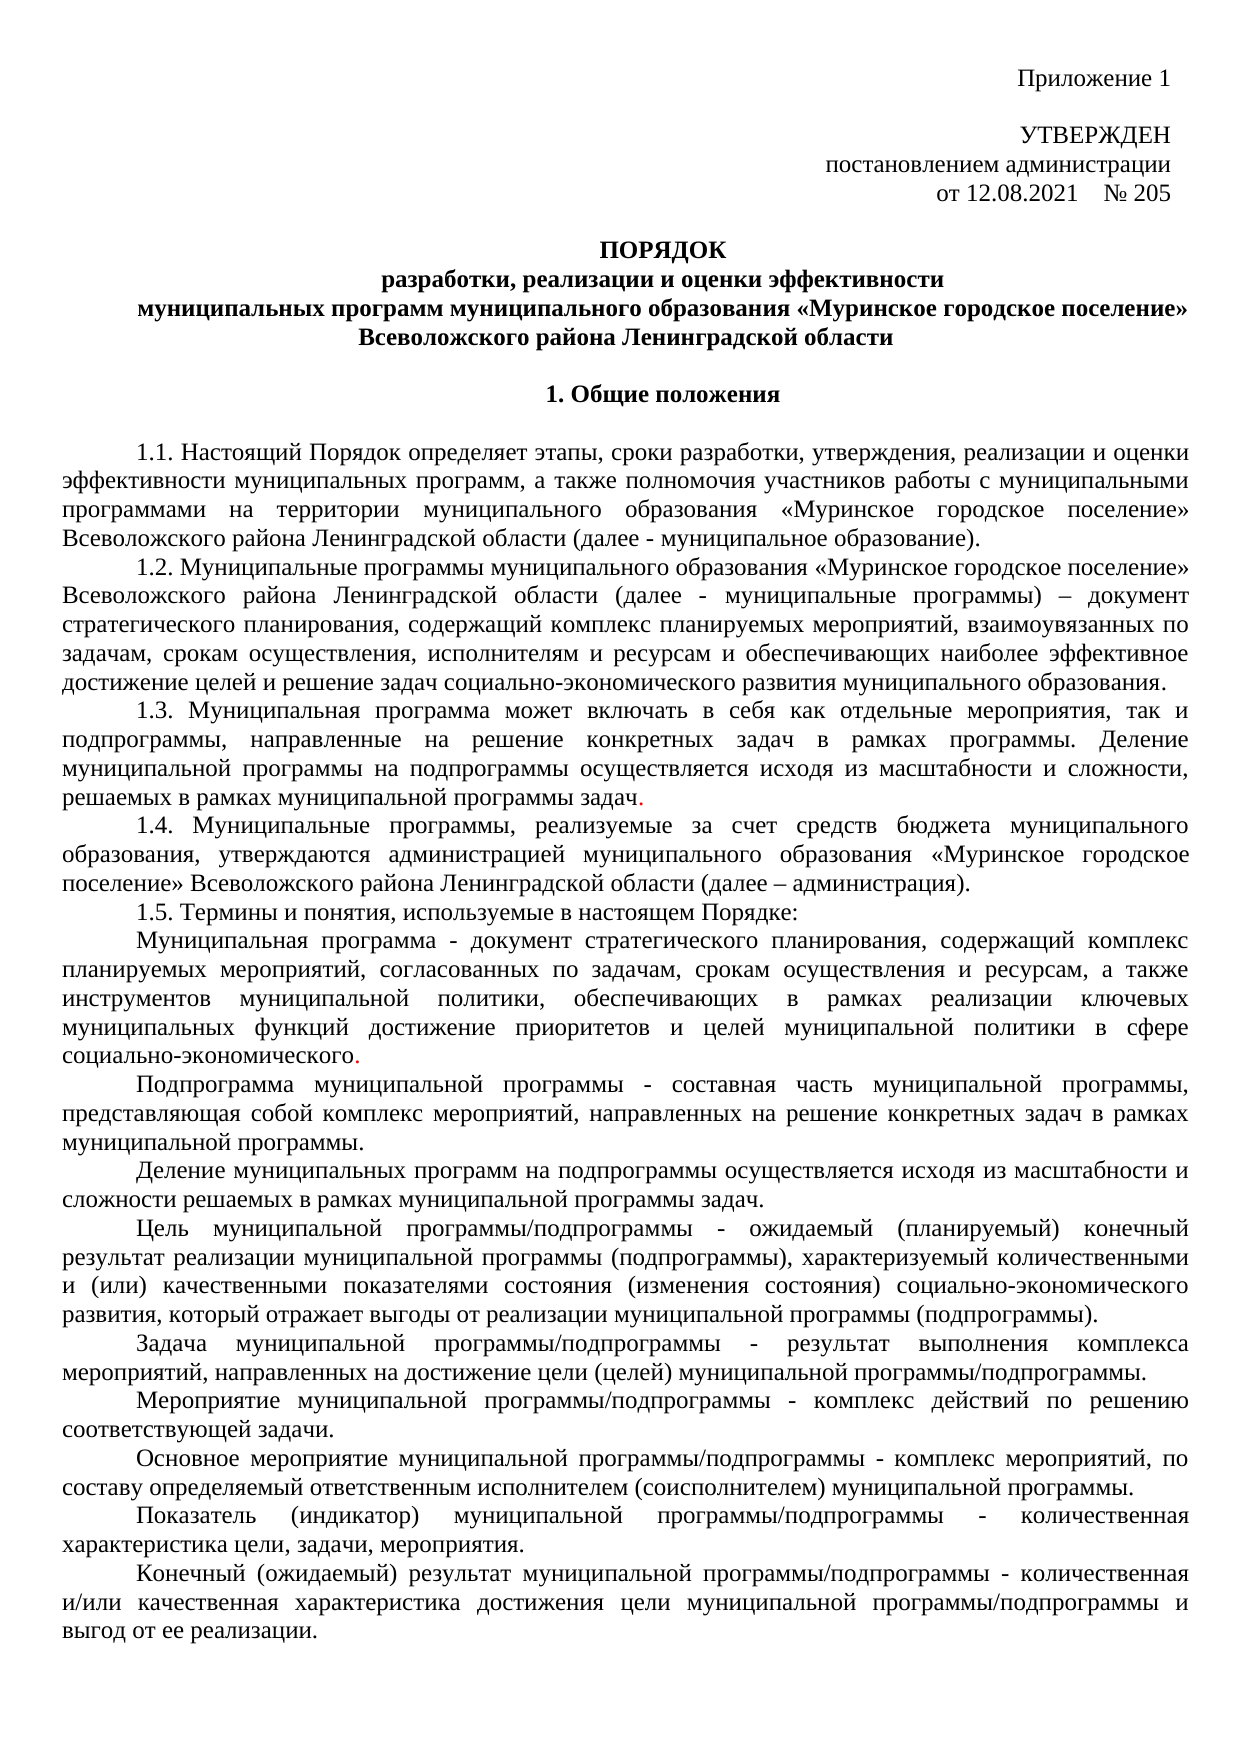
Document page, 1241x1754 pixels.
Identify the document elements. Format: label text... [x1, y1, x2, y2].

text 1.4. Муниципальные программы, реализуемые за счет средств бюджета муниципального образования, утверждаются администрацией муниципального образования «Муринское городское поселение» Всеволожского района Ленинградской области (далее – администрация). [62, 811, 1190, 897]
text от 12.08.2021 № 205 [62, 178, 1171, 207]
text Цель муниципальной программы/подпрограммы - ожидаемый (планируемый) конечный результат реализации муниципальной программы (подпрограммы), характеризуемый количественными и (или) качественными показателями состояния (изменения состояния) социально-экономического развития, который отражает выгоды от реализации муниципальной программы (подпрограммы). [62, 1213, 1190, 1328]
text Задача муниципальной программы/подпрограммы - результат выполнения комплекса мероприятий, направленных на достижение цели (целей) муниципальной программы/подпрограммы. [62, 1328, 1190, 1386]
subtitle разработки, реализации и оценки эффективности [62, 264, 1190, 293]
text 1.2. Муниципальные программы муниципального образования «Муринское городское поселение» Всеволожского района Ленинградской области (далее - муниципальные программы) – документ стратегического планирования, содержащий комплекс планируемых мероприятий, взаимоувязанных по задачам, срокам осуществления, исполнителям и ресурсам и обеспечивающих наиболее эффективное достижение целей и решение задач социально-экономического развития муниципального образования. [62, 552, 1190, 696]
text Подпрограмма муниципальной программы - составная часть муниципальной программы, представляющая собой комплекс мероприятий, направленных на решение конкретных задач в рамках муниципальной программы. [62, 1069, 1190, 1156]
subtitle 1. Общие положения [62, 379, 1190, 408]
text постановлением администрации [62, 149, 1171, 178]
text Муниципальная программа - документ стратегического планирования, содержащий комплекс планируемых мероприятий, согласованных по задачам, срокам осуществления и ресурсам, а также инструментов муниципальной политики, обеспечивающих в рамках реализации ключевых муниципальных функций достижение приоритетов и целей муниципальной политики в сфере социально-экономического. [62, 926, 1190, 1069]
text Мероприятие муниципальной программы/подпрограммы - комплекс действий по решению соответствующей задачи. [62, 1386, 1190, 1443]
text Приложение 1 [62, 63, 1171, 92]
subtitle муниципальных программ муниципального образования «Муринское городское поселение» Всеволожского района Ленинградской области [62, 293, 1190, 351]
text Показатель (индикатор) муниципальной программы/подпрограммы - количественная характеристика цели, задачи, мероприятия. [62, 1501, 1190, 1558]
text УТВЕРЖДЕН [62, 121, 1171, 149]
text Основное мероприятие муниципальной программы/подпрограммы - комплекс мероприятий, по составу определяемый ответственным исполнителем (соисполнителем) муниципальной программы. [62, 1443, 1190, 1501]
text 1.3. Муниципальная программа может включать в себя как отдельные мероприятия, так и подпрограммы, направленные на решение конкретных задач в рамках программы. Деление муниципальной программы на подпрограммы осуществляется исходя из масштабности и сложности, решаемых в рамках муниципальной программы задач. [62, 696, 1190, 811]
text Конечный (ожидаемый) результат муниципальной программы/подпрограммы - количественная и/или качественная характеристика достижения цели муниципальной программы/подпрограммы и выгод от ее реализации. [62, 1558, 1190, 1644]
text Деление муниципальных программ на подпрограммы осуществляется исходя из масштабности и сложности решаемых в рамках муниципальной программы задач. [62, 1156, 1190, 1213]
text ПОРЯДОК [62, 236, 1190, 264]
subtitle 1.1. Настоящий Порядок определяет этапы, сроки разработки, утверждения, реализации и оценки эффективности муниципальных программ, а также полномочия участников работы с муниципальными программами на территории муниципального образования «Муринское городское поселение» Всеволожского района Ленинградской области (далее - муниципальное образование). [62, 437, 1190, 552]
text 1.5. Термины и понятия, используемые в настоящем Порядке: [62, 897, 1190, 926]
